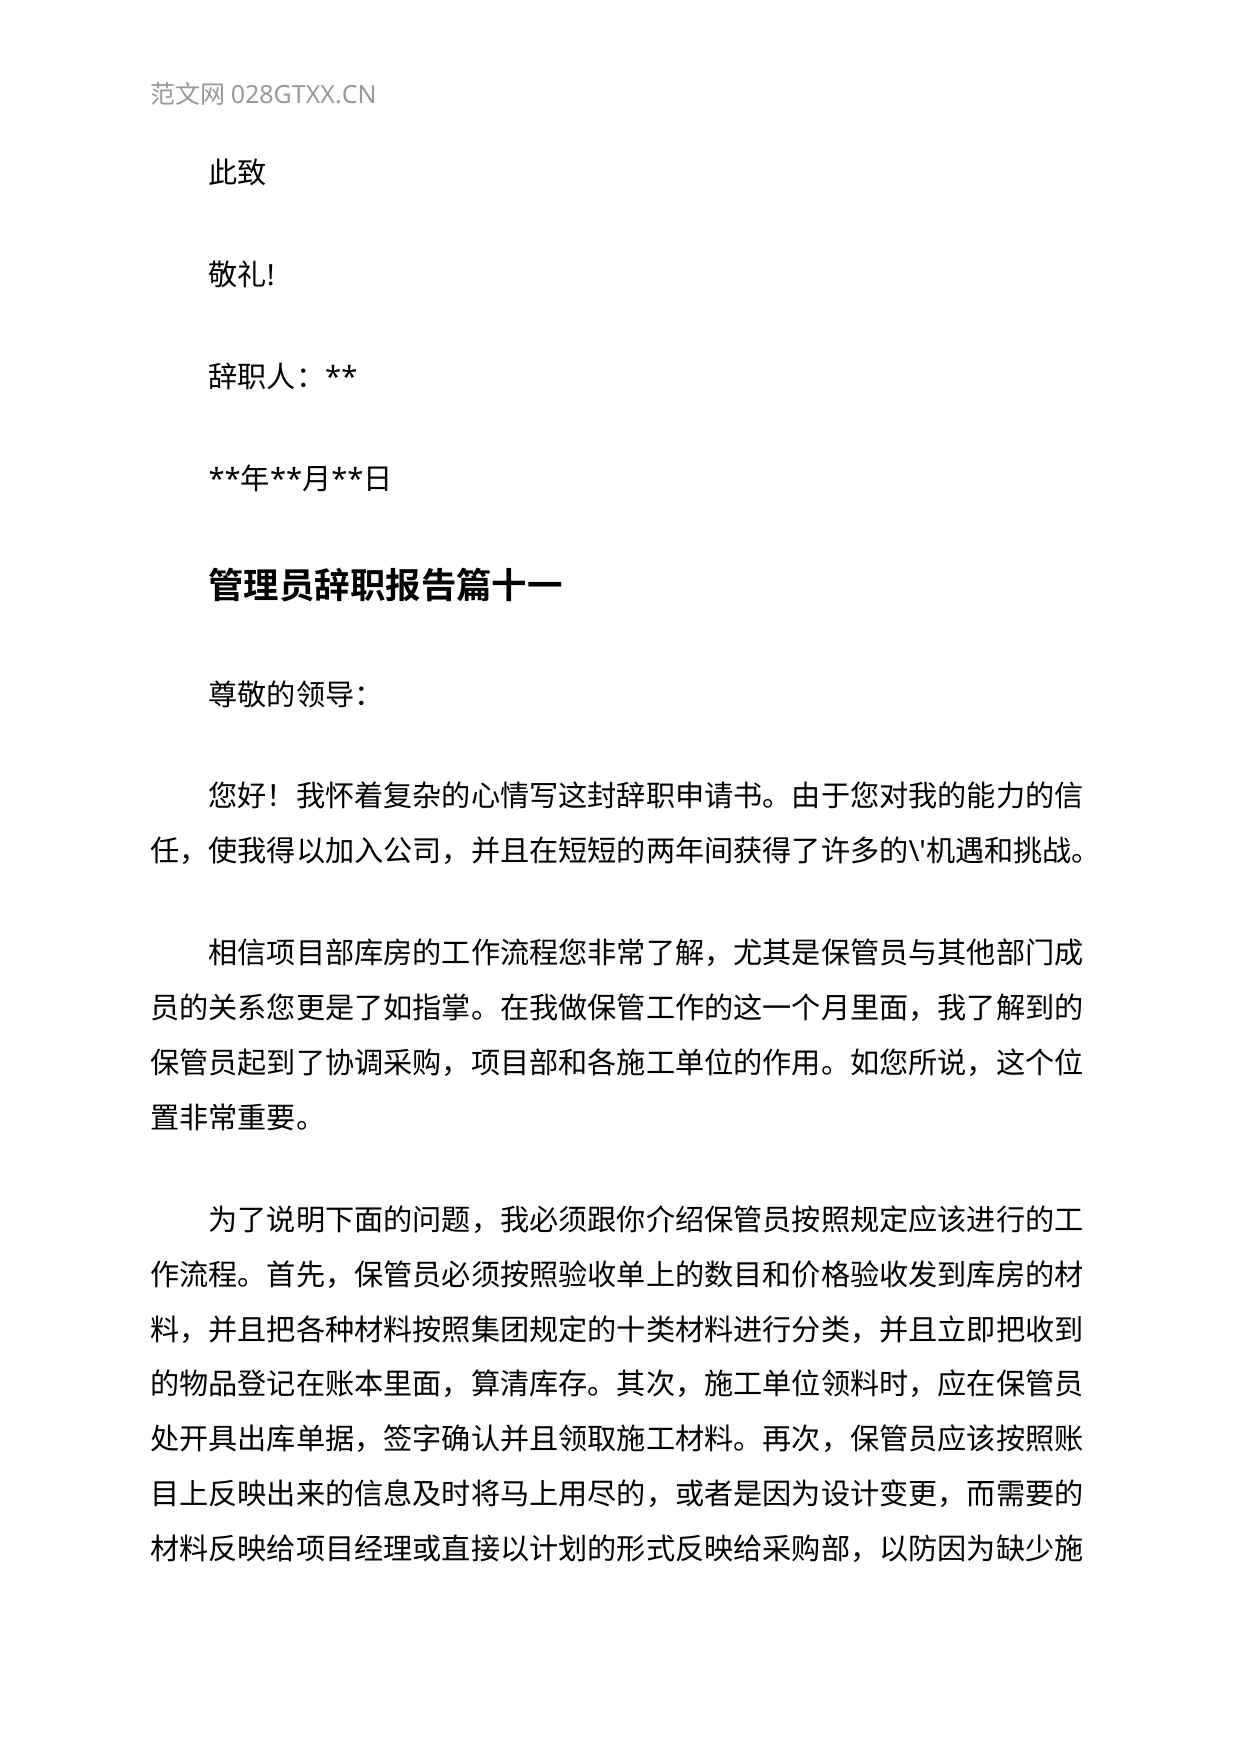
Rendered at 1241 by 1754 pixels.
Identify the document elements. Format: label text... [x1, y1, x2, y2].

text **年**月**日 [150, 456, 1090, 498]
text 相信项目部库房的工作流程您非常了解，尤其是保管员与其他部门成员的关系您更是了如指掌。在我做保管工作的这一个月里面，我了解到的保管员起到了协调采购，项目部和各施工单位的作用。如您所说，这个位置非常重要。 [150, 930, 1090, 1137]
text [150, 1196, 1090, 1568]
text 此致 [150, 150, 1090, 192]
text 尊敬的领导： [150, 671, 1090, 713]
text 您好！我怀着复杂的心情写这封辞职申请书。由于您对我的能力的信任，使我得以加入公司，并且在短短的两年间获得了许多的\'机遇和挑战。 [150, 773, 1090, 870]
text 管理员辞职报告篇十一 [150, 558, 1090, 609]
text 敬礼! [150, 252, 1090, 294]
text 辞职人：** [150, 354, 1090, 396]
